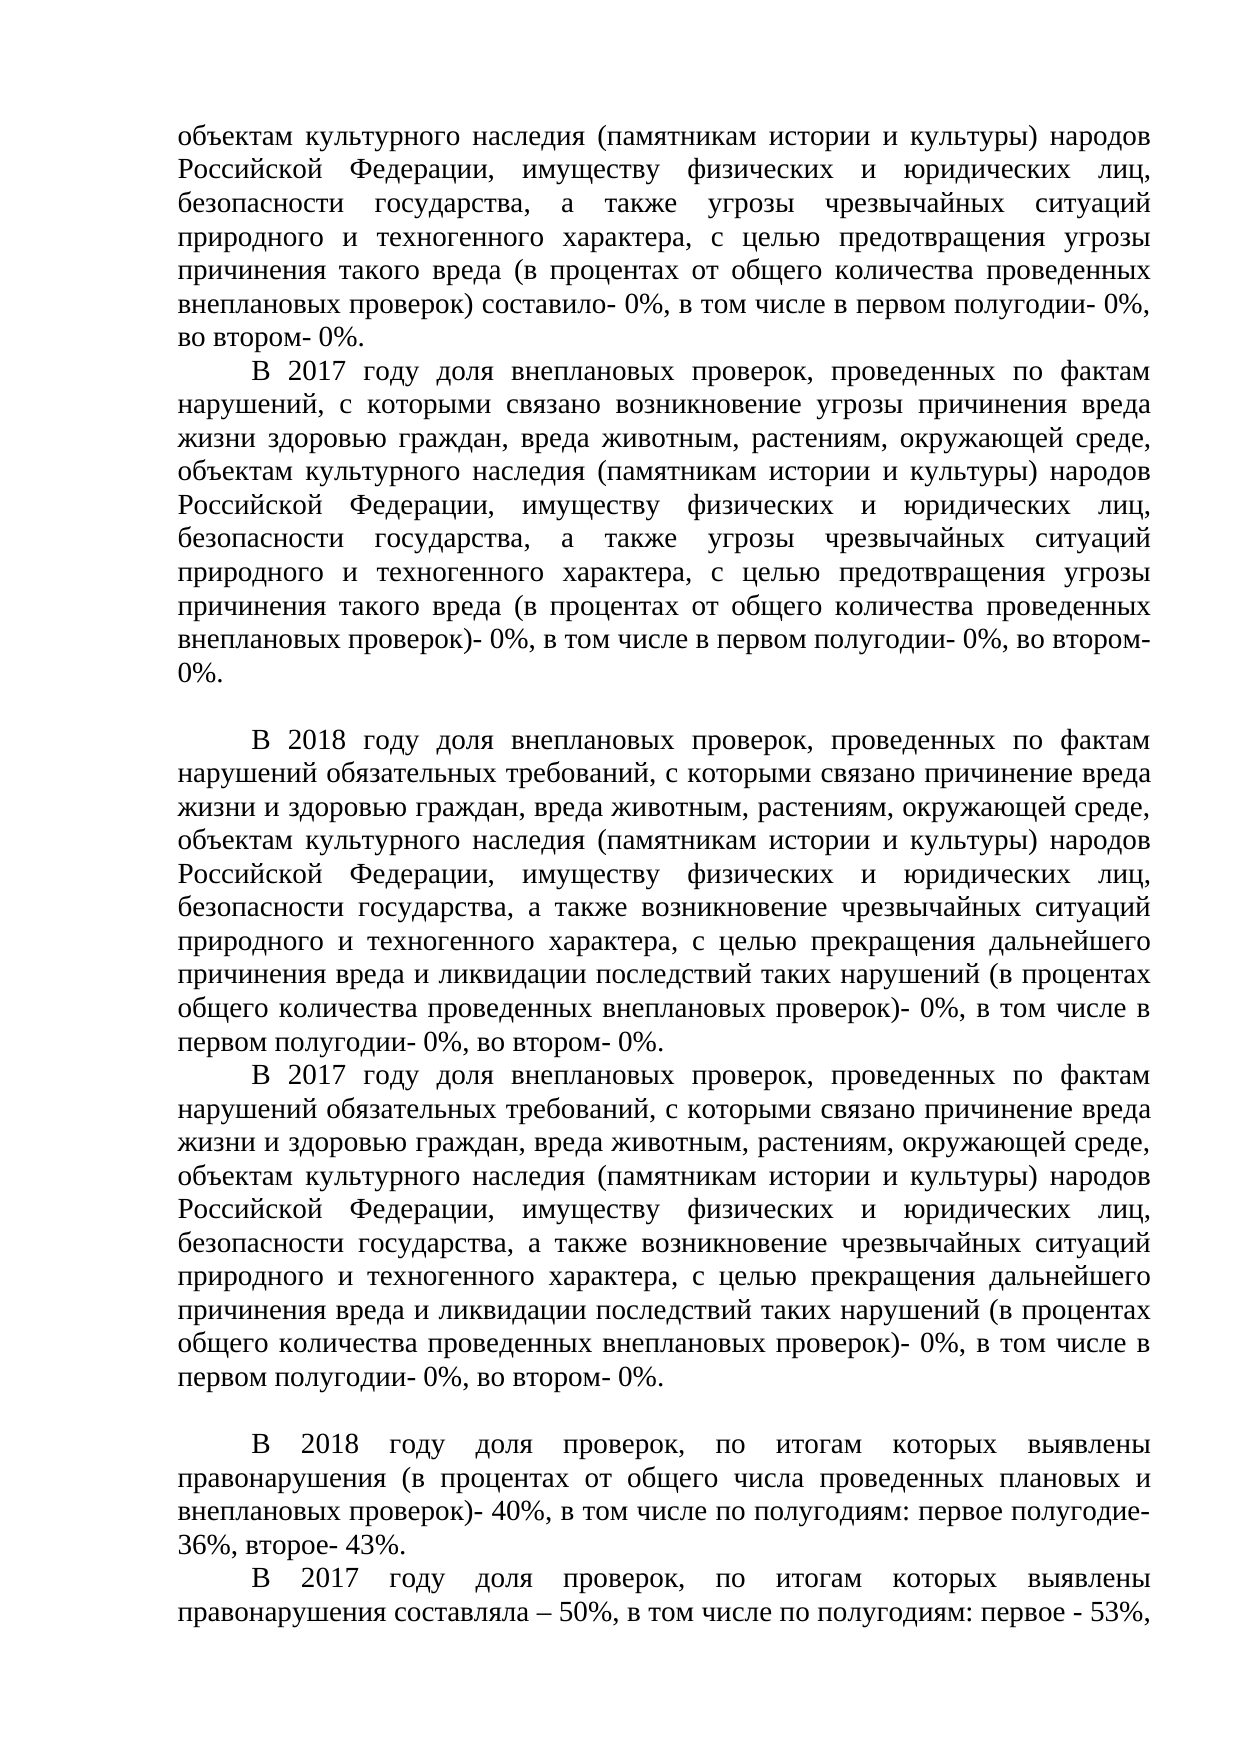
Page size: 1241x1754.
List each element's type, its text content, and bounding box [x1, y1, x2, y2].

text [177, 118, 1152, 353]
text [177, 1560, 1152, 1627]
text В 2017 году доля внеплановых проверок, проведенных по фактам нарушений обязательных требований, с которыми связано причинение вреда жизни и здоровью граждан, вреда животным, растениям, окружающей среде, объектам культурного наследия (памятникам истории и культуры) народов Российской Федерации, имуществу физических и юридических лиц, безопасности государства, а также возникновение чрезвычайных ситуаций природного и техногенного характера, с целью прекращения дальнейшего причинения вреда и ликвидации последствий таких нарушений (в процентах общего количества проведенных внеплановых проверок)- 0%, в том числе в первом полугодии- 0%, во втором- 0%. [177, 1057, 1152, 1393]
text В 2017 году доля внеплановых проверок, проведенных по фактам нарушений, с которыми связано возникновение угрозы причинения вреда жизни здоровью граждан, вреда животным, растениям, окружающей среде, объектам культурного наследия (памятникам истории и культуры) народов Российской Федерации, имуществу физических и юридических лиц, безопасности государства, а также угрозы чрезвычайных ситуаций природного и техногенного характера, с целью предотвращения угрозы причинения такого вреда (в процентах от общего количества проведенных внеплановых проверок)- 0%, в том числе в первом полугодии- 0%, во втором- 0%. [177, 353, 1152, 688]
text В 2018 году доля внеплановых проверок, проведенных по фактам нарушений обязательных требований, с которыми связано причинение вреда жизни и здоровью граждан, вреда животным, растениям, окружающей среде, объектам культурного наследия (памятникам истории и культуры) народов Российской Федерации, имуществу физических и юридических лиц, безопасности государства, а также возникновение чрезвычайных ситуаций природного и техногенного характера, с целью прекращения дальнейшего причинения вреда и ликвидации последствий таких нарушений (в процентах общего количества проведенных внеплановых проверок)- 0%, в том числе в первом полугодии- 0%, во втором- 0%. [177, 722, 1152, 1057]
text В 2018 году доля проверок, по итогам которых выявлены правонарушения (в процентах от общего числа проведенных плановых и внеплановых проверок)- 40%, в том числе по полугодиям: первое полугодие- 36%, второе- 43%. [177, 1426, 1152, 1560]
